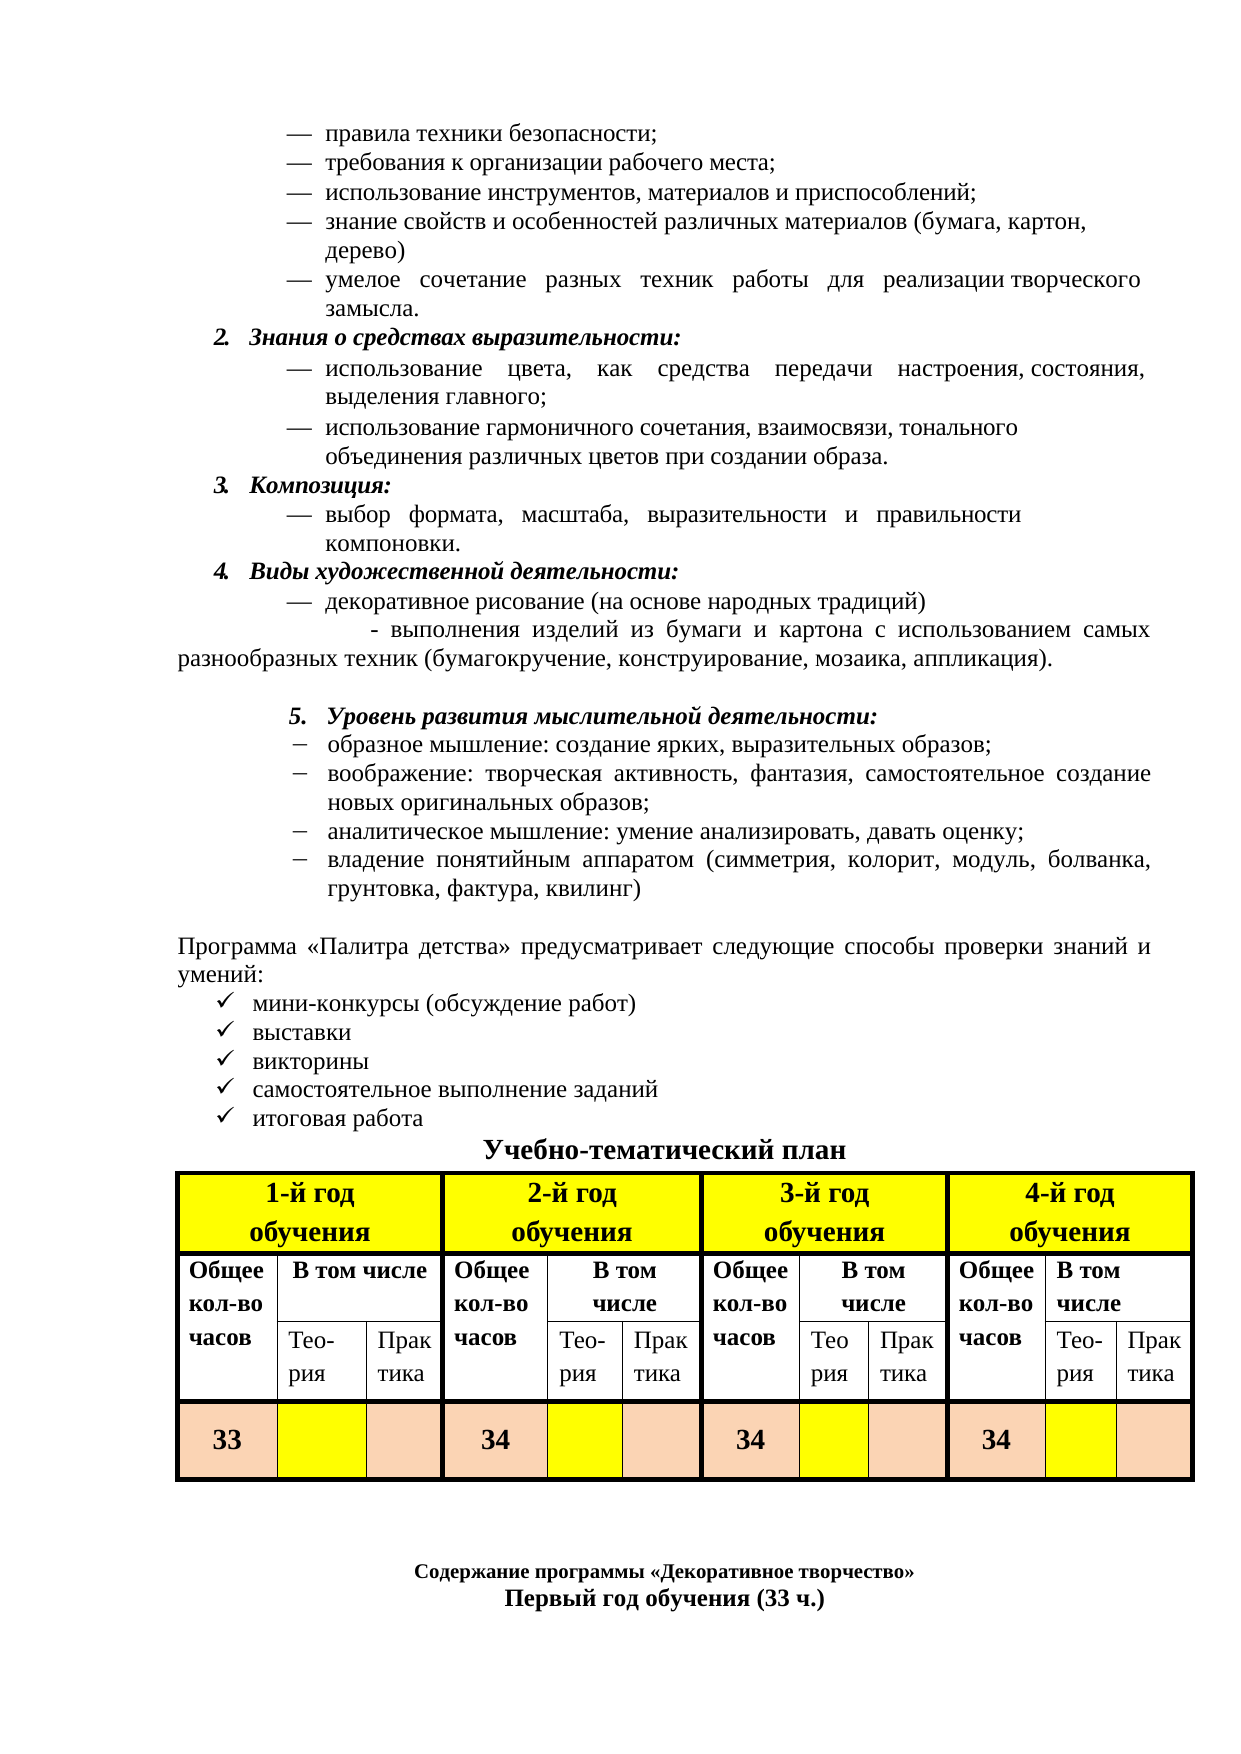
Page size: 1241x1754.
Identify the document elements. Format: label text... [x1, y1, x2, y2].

table_header 2-й год обучения [445, 1175, 699, 1251]
table_cell 34 [950, 1404, 1045, 1477]
list правила техники безопасности; [287, 118, 1152, 147]
list самостоятельное выполнение заданий [215, 1074, 1152, 1103]
table_cell Прак тика [869, 1322, 945, 1399]
text 4. Виды художественной деятельности: [214, 556, 1152, 585]
table_cell В том числе [548, 1256, 699, 1321]
text Программа «Палитра детства» предусматривает следующие способы проверки знаний и умений: [177, 931, 1152, 988]
table_cell [1046, 1404, 1116, 1477]
table_cell [278, 1404, 366, 1477]
text Первый год обучения (33 ч.) [177, 1583, 1152, 1612]
table_cell Прак тика [1117, 1322, 1190, 1399]
list использование гармоничного сочетания, взаимосвязи, тонального объединения различных цветов при создании образа. [287, 412, 1152, 470]
list итоговая работа [215, 1103, 1152, 1132]
list аналитическое мышление: умение анализировать, давать оценку; [290, 816, 1152, 844]
table_cell 33 [180, 1404, 277, 1477]
table_cell Тео- рия [548, 1322, 622, 1399]
text — выбор формата, масштаба, выразительности и правильности компоновки. [287, 499, 1152, 556]
table_cell [367, 1404, 440, 1477]
table_cell В том числе [800, 1256, 945, 1321]
table_cell Тео- рия [1046, 1322, 1116, 1399]
list использование цвета, как средства передачи настроения, состояния, выделения главного; [287, 353, 1152, 410]
text — декоративное рисование (на основе народных традиций) [287, 586, 1152, 614]
table_cell 34 [704, 1404, 799, 1477]
text 2. Знания о средствах выразительности: [214, 322, 1152, 351]
table_header 1-й год обучения [180, 1175, 440, 1251]
table_cell В том числе [278, 1256, 440, 1321]
table_cell 34 [445, 1404, 547, 1477]
table_cell В том числе [1046, 1256, 1190, 1321]
text 3. Композиция: [214, 470, 1152, 498]
list мини-конкурсы (обсуждение работ) [215, 988, 1152, 1017]
table_cell Общее кол-во часов [445, 1256, 547, 1399]
table_cell [548, 1404, 622, 1477]
table_header 4-й год обучения [950, 1175, 1190, 1251]
list требования к организации рабочего места; [287, 147, 1152, 176]
list умелое сочетание разных техник работы для реализации творческого замысла. [287, 264, 1152, 322]
list владение понятийным аппаратом (симметрия, колорит, модуль, болванка, грунтовка, фактура, квилинг) [290, 844, 1152, 902]
list Уровень развития мыслительной деятельности: [288, 701, 1152, 729]
list использование инструментов, материалов и приспособлений; [287, 177, 1152, 205]
table_cell Тео- рия [278, 1322, 366, 1399]
table_header 3-й год обучения [704, 1175, 945, 1251]
list викторины [215, 1046, 1152, 1074]
list образное мышление: создание ярких, выразительных образов; [290, 729, 1152, 758]
table_cell Прак тика [367, 1322, 440, 1399]
text - выполнения изделий из бумаги и картона с использованием самых разнообразных техник (бумагокручение, конструирование, мозаика, аппликация). [177, 614, 1152, 672]
table_cell [1117, 1404, 1190, 1477]
list воображение: творческая активность, фантазия, самостоятельное создание новых оригинальных образов; [290, 758, 1152, 816]
list выставки [215, 1017, 1152, 1046]
table_cell Прак тика [623, 1322, 699, 1399]
table_cell Общее кол-во часов [180, 1256, 277, 1399]
table_cell [623, 1404, 699, 1477]
table_cell Общее кол-во часов [950, 1256, 1045, 1399]
list знание свойств и особенностей различных материалов (бумага, картон, дерево) [287, 206, 1152, 263]
text Содержание программы «Декоративное творчество» [177, 1559, 1152, 1583]
table_cell [869, 1404, 945, 1477]
table_cell Тео рия [800, 1322, 868, 1399]
text Учебно-тематический план [177, 1132, 1152, 1166]
table_cell Общее кол-во часов [704, 1256, 799, 1399]
table_cell [800, 1404, 868, 1477]
